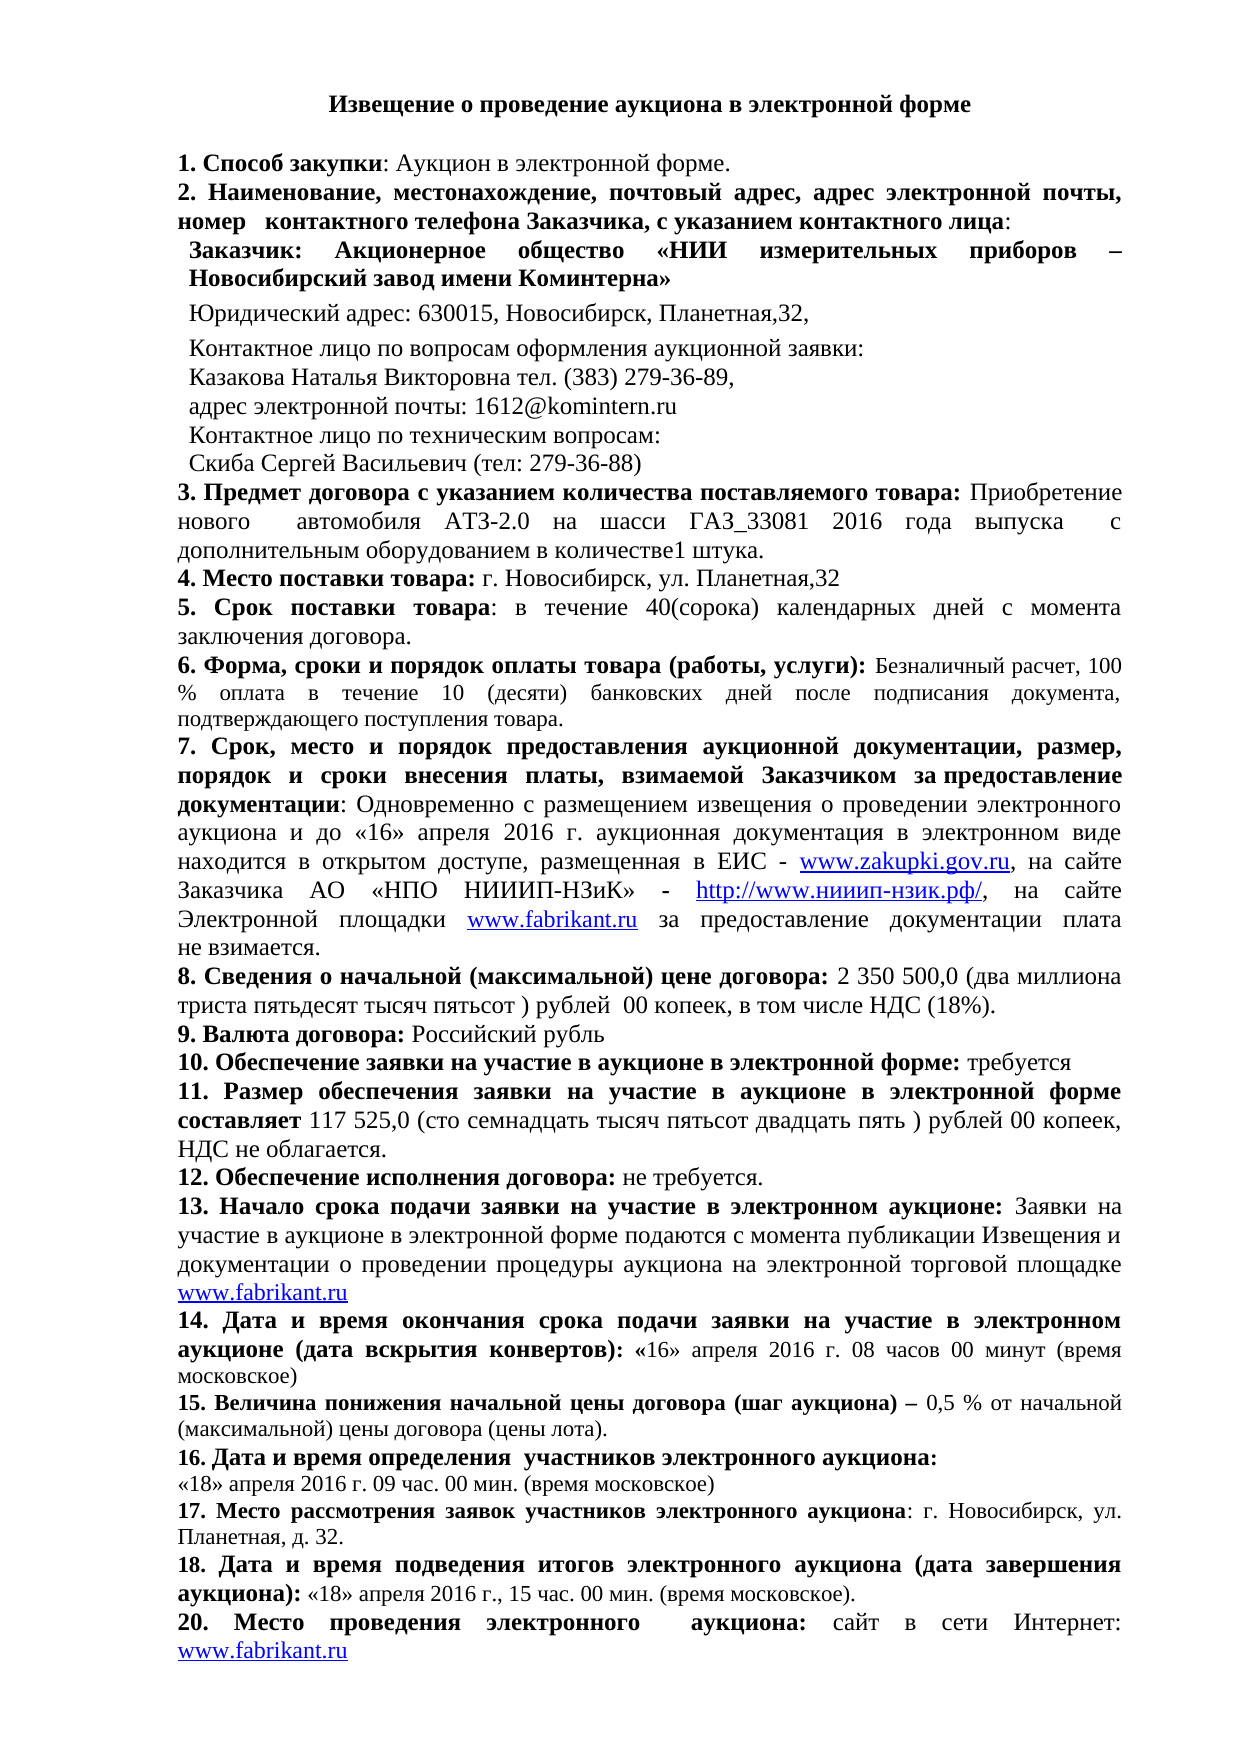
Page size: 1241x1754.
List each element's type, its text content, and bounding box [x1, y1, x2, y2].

text 16. Дата и время определения участников электронного аукциона: [177, 1442, 1122, 1470]
table_cell Контактное лицо по вопросам оформления аукционной заявки: Казакова Наталья Викторовна тел. (383) 279-36-89, адрес электронной почты: 1612@komintern.ru [177, 334, 1133, 420]
list 8. Сведения о начальной (максимальной) цене договора: 2 350 500,0 (два миллиона триста пятьдесят тысяч пятьсот ) рублей 00 копеек, в том числе НДС (18%). [177, 961, 1122, 1019]
table_cell Контактное лицо по техническим вопросам: Скиба Сергей Васильевич (тел: 279-36-88) [177, 420, 1133, 477]
text 6. Форма, сроки и порядок оплаты товара (работы, услуги): Безналичный расчет, 100 % оплата в течение 10 (десяти) банковских дней после подписания документа, подтверждающего поступления товара. [177, 650, 1122, 731]
text 15. Величина понижения начальной цены договора (шаг аукциона) – 0,5 % от начальной (максимальной) цены договора (цены лота). [177, 1389, 1122, 1442]
text 18. Дата и время подведения итогов электронного аукциона (дата завершения аукциона): «18» апреля 2016 г., 15 час. 00 мин. (время московское). [177, 1549, 1122, 1607]
text 7. Срок, место и порядок предоставления аукционной документации, размер, порядок и сроки внесения платы, взимаемой Заказчиком за предоставление документации: Одновременно с размещением извещения о проведении электронного аукциона и до «16» апреля 2016 г. аукционная документация в электронном виде находится в открытом доступе, размещенная в ЕИС - www.zakupki.gov.ru, на сайте Заказчика АО «НПО НИИИП-НЗиК» - http://www.нииип-нзик.рф/, на сайте Электронной площадки www.fabrikant.ru за предоставление документации плата не взимается. [177, 731, 1122, 961]
text 3. Предмет договора с указанием количества поставляемого товара: Приобретение нового автомобиля АТЗ-2.0 на шасси ГАЗ_33081 2016 года выпуска с дополнительным оборудованием в количестве1 штука. [177, 477, 1122, 563]
text 14. Дата и время окончания срока подачи заявки на участие в электронном аукционе (дата вскрытия конвертов): «16» апреля 2016 г. 08 часов 00 минут (время московское) [177, 1305, 1122, 1389]
text 2. Наименование, местонахождение, почтовый адрес, адрес электронной почты, номер контактного телефона Заказчика, с указанием контактного лица: [177, 177, 1122, 235]
text 5. Срок поставки товара: в течение 40(сорока) календарных дней с момента заключения договора. [177, 592, 1122, 650]
text 4. Место поставки товара: г. Новосибирск, ул. Планетная,32 [177, 563, 1122, 592]
text 12. Обеспечение исполнения договора: не требуется. [177, 1162, 1122, 1191]
list 10. Обеспечение заявки на участие в аукционе в электронной форме: требуется [177, 1047, 1122, 1076]
text «18» апреля 2016 г. 09 час. 00 мин. (время московское) [177, 1470, 1122, 1497]
table_cell Юридический адрес: 630015, Новосибирск, Планетная,32, [177, 299, 1133, 333]
text 13. Начало срока подачи заявки на участие в электронном аукционе: Заявки на участие в аукционе в электронной форме подаются c момента публикации Извещения и документации о проведении процедуры аукциона на электронной торговой площадке www.fabrikant.ru [177, 1191, 1122, 1305]
table_header Заказчик: Акционерное общество «НИИ измерительных приборов – Новосибирский завод имени Коминтерна» [177, 235, 1133, 298]
list 9. Валюта договора: Российский рубль [177, 1019, 1122, 1047]
text 20. Место проведения электронного аукциона: сайт в сети Интернет: www.fabrikant.ru [177, 1607, 1122, 1663]
text 11. Размер обеспечения заявки на участие в аукционе в электронной форме составляет 117 525,0 (сто семнадцать тысяч пятьсот двадцать пять ) рублей 00 копеек, НДС не облагается. [177, 1076, 1122, 1162]
text Извещение о проведение аукциона в электронной форме [177, 89, 1122, 117]
text 1. Способ закупки: Аукцион в электронной форме. [177, 148, 1122, 177]
text 17. Место рассмотрения заявок участников электронного аукциона: г. Новосибирск, ул. Планетная, д. 32. [177, 1497, 1122, 1549]
